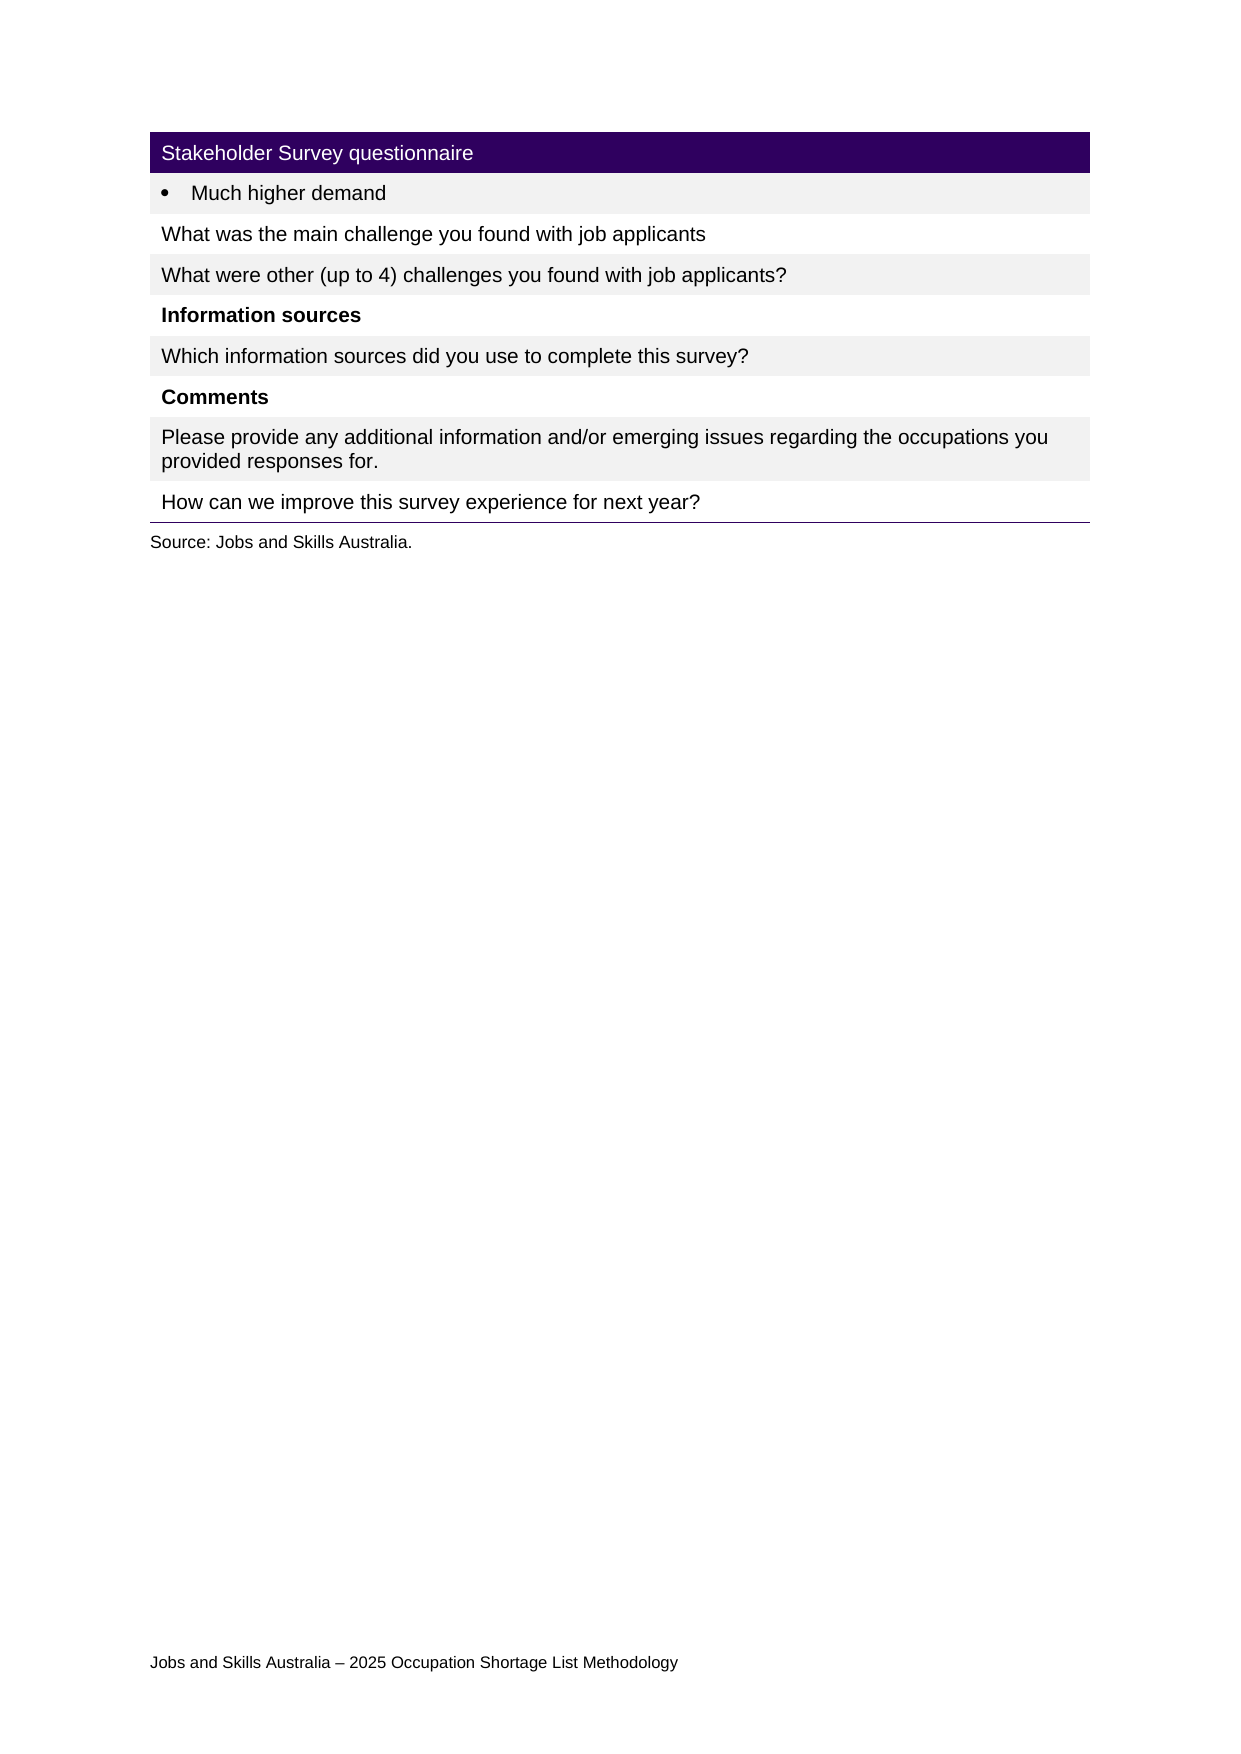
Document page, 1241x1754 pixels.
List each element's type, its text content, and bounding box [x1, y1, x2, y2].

table_cell How can we improve this survey experience for next year? [150, 481, 1090, 522]
table_header Stakeholder Survey questionnaire [150, 132, 1090, 173]
table_cell Comments [150, 376, 1090, 417]
text Source: Jobs and Skills Australia. [150, 531, 1090, 552]
table_cell Which information sources did you use to complete this survey? [150, 336, 1090, 376]
table_cell Please provide any additional information and/or emerging issues regarding the occupations you provided responses for. [150, 417, 1090, 481]
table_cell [150, 173, 1090, 214]
table_cell What was the main challenge you found with job applicants [150, 214, 1090, 254]
table_cell Information sources [150, 295, 1090, 336]
table_cell What were other (up to 4) challenges you found with job applicants? [150, 254, 1090, 295]
